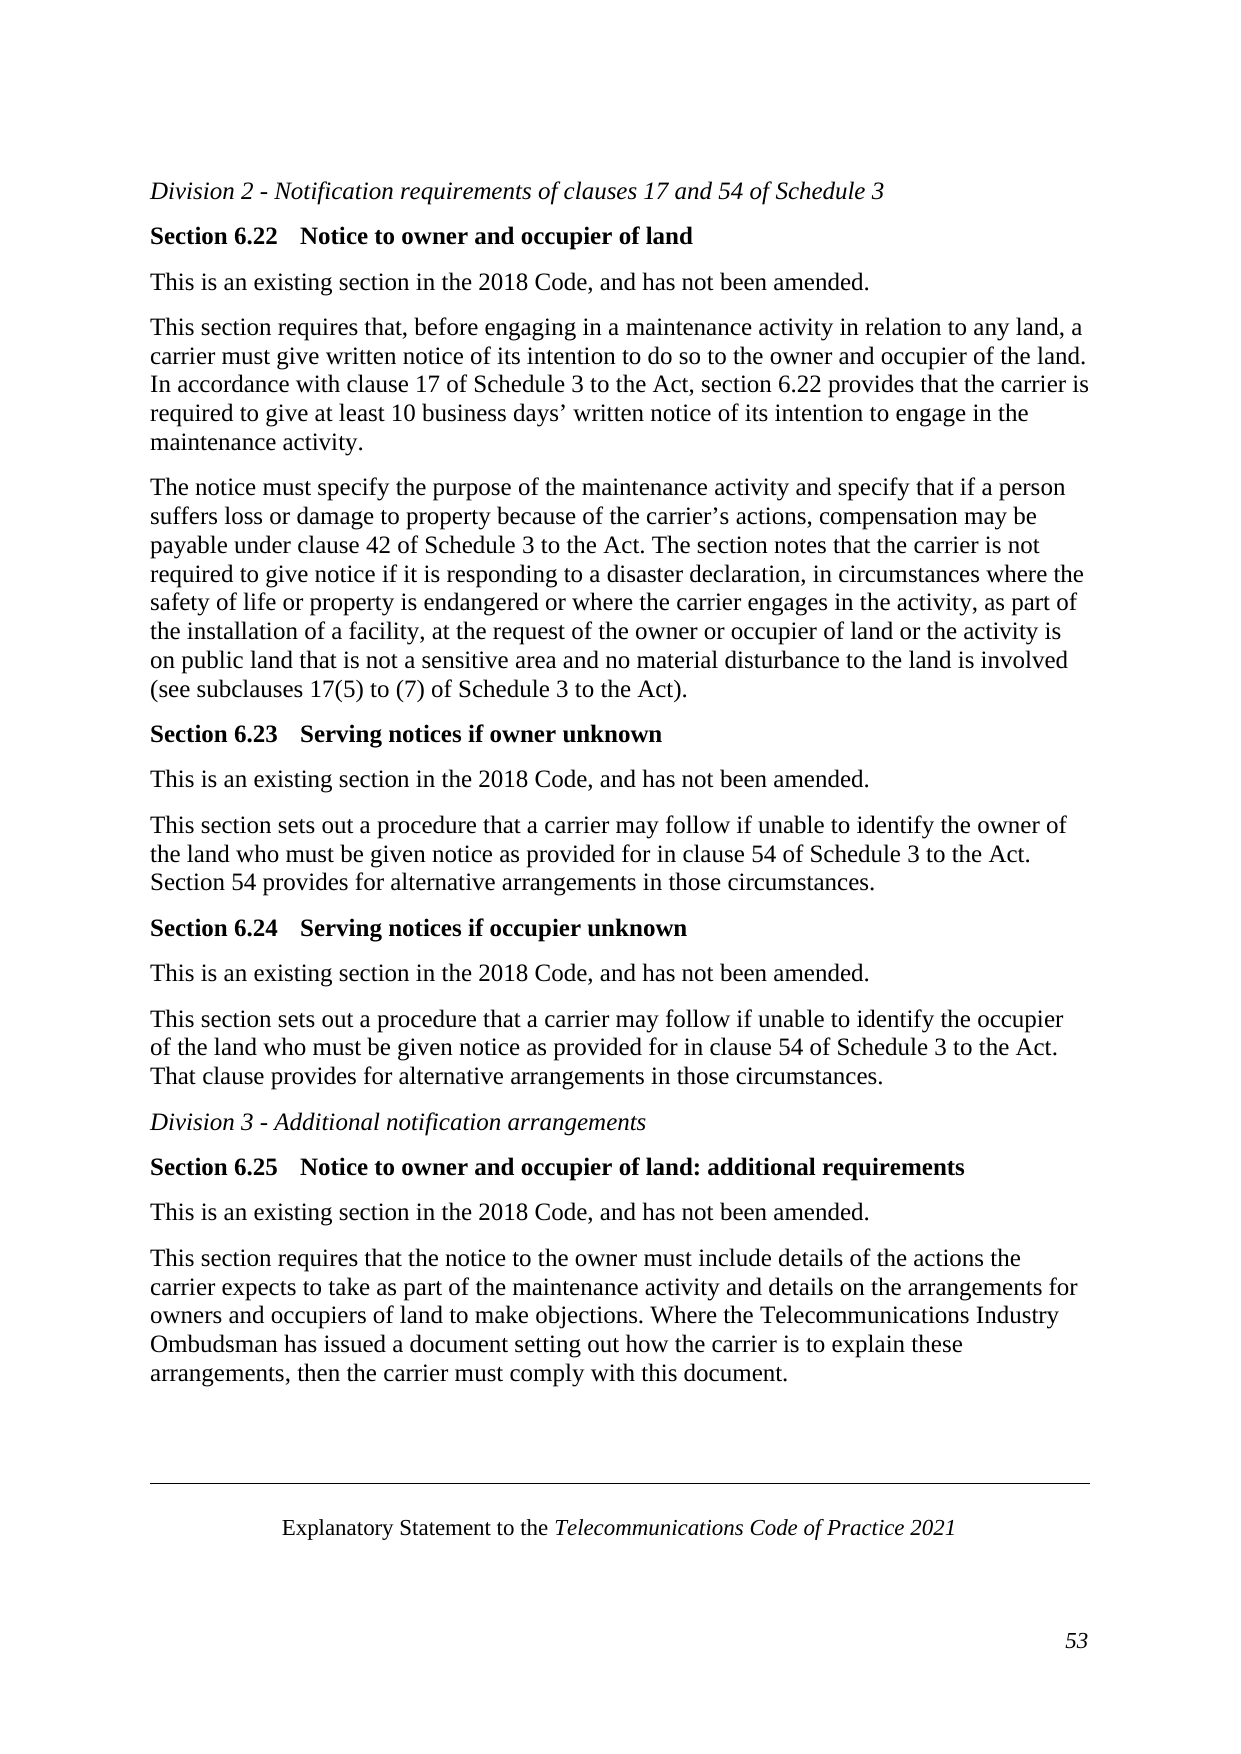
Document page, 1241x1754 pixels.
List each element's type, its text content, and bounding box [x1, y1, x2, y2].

text The notice must specify the purpose of the maintenance activity and specify that if a person suffers loss or damage to property because of the carrier’s actions, compensation may be payable under clause 42 of Schedule 3 to the Act. The section notes that the carrier is not required to give notice if it is responding to a disaster declaration, in circumstances where the safety of life or property is endangered or where the carrier engages in the activity, as part of the installation of a facility, at the request of the owner or occupier of land or the activity is on public land that is not a sensitive area and no material disturbance to the land is involved (see subclauses 17(5) to (7) of Schedule 3 to the Act). [150, 472, 1090, 702]
text This is an existing section in the 2018 Code, and has not been amended. [150, 958, 1090, 987]
text Section 6.24 Serving notices if occupier unknown [150, 913, 1090, 942]
text This section sets out a procedure that a carrier may follow if unable to identify the owner of the land who must be given notice as provided for in clause 54 of Schedule 3 to the Act. Section 54 provides for alternative arrangements in those circumstances. [150, 810, 1090, 896]
text This is an existing section in the 2018 Code, and has not been amended. [150, 764, 1090, 793]
text This section requires that, before engaging in a maintenance activity in relation to any land, a carrier must give written notice of its intention to do so to the owner and occupier of the land. In accordance with clause 17 of Schedule 3 to the Act, section 6.22 provides that the carrier is required to give at least 10 business days’ written notice of its intention to engage in the maintenance activity. [150, 312, 1090, 456]
text This is an existing section in the 2018 Code, and has not been amended. [150, 1197, 1090, 1226]
text Division 3 - Additional notification arrangements [150, 1107, 1090, 1135]
text Section 6.23 Serving notices if owner unknown [150, 719, 1090, 748]
text Division 2 - Notification requirements of clauses 17 and 54 of Schedule 3 [150, 176, 1090, 204]
text This section requires that the notice to the owner must include details of the actions the carrier expects to take as part of the maintenance activity and details on the arrangements for owners and occupiers of land to make objections. Where the Telecommunications Industry Ombudsman has issued a document setting out how the carrier is to explain these arrangements, then the carrier must comply with this document. [150, 1243, 1090, 1387]
text Section 6.25 Notice to owner and occupier of land: additional requirements [150, 1152, 1090, 1181]
text This is an existing section in the 2018 Code, and has not been amended. [150, 267, 1090, 295]
text This section sets out a procedure that a carrier may follow if unable to identify the occupier of the land who must be given notice as provided for in clause 54 of Schedule 3 to the Act. That clause provides for alternative arrangements in those circumstances. [150, 1004, 1090, 1090]
text Section 6.22 Notice to owner and occupier of land [150, 221, 1090, 250]
